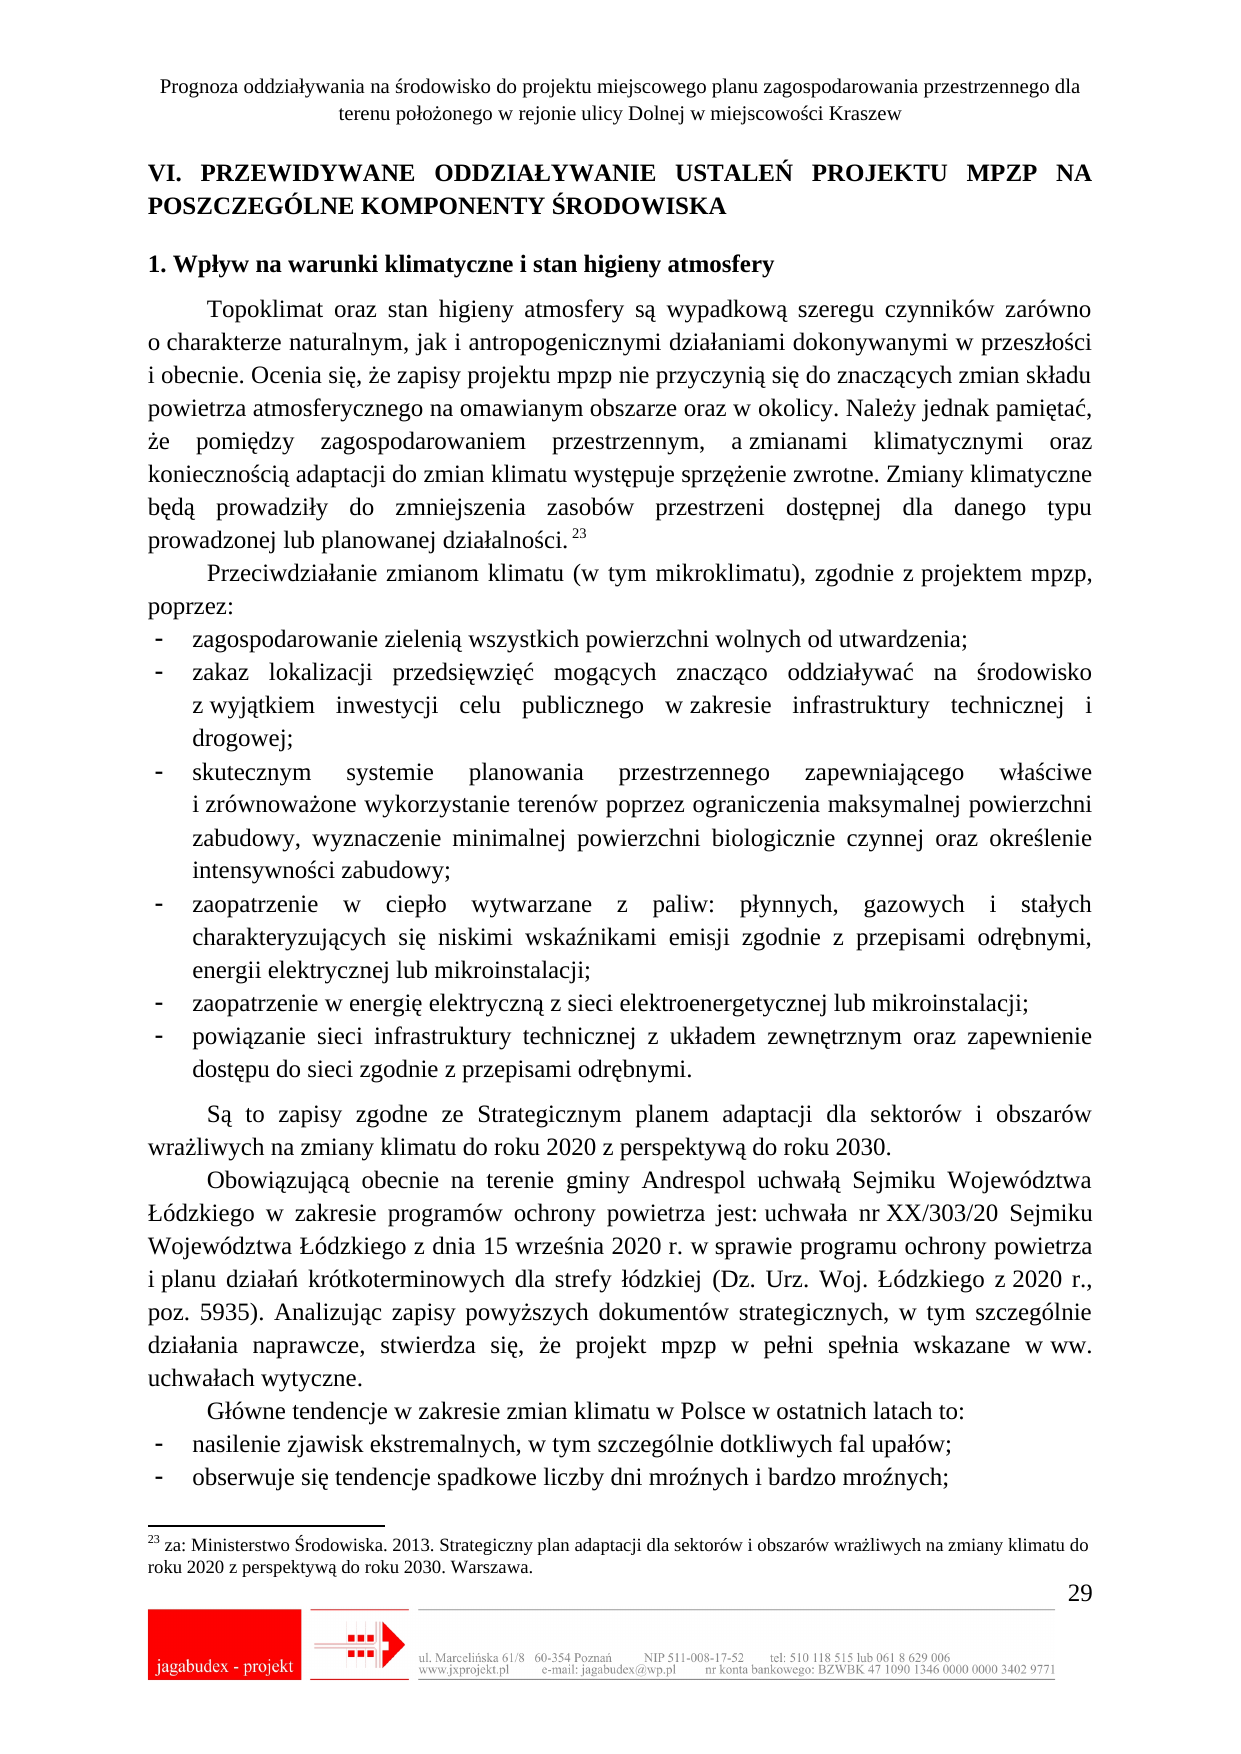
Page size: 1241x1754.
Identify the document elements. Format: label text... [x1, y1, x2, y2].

text Są to zapisy zgodne ze Strategicznym planem adaptacji dla sektorów i obszarów wrażliwych na zmiany klimatu do roku 2020 z perspektywą do roku 2030. [148, 1099, 1093, 1161]
list zagospodarowanie zielenią wszystkich powierzchni wolnych od utwardzenia; [154, 624, 1093, 653]
text Obowiązującą obecnie na terenie gminy Andrespol uchwałą Sejmiku Województwa Łódzkiego w zakresie programów ochrony powietrza jest: uchwała nr XX/303/20 Sejmiku Województwa Łódzkiego z dnia 15 września 2020 r. w sprawie programu ochrony powietrza i planu działań krótkoterminowych dla strefy łódzkiej (Dz. Urz. Woj. Łódzkiego z 2020 r., poz. 5935). Analizując zapisy powyższych dokumentów strategicznych, w tym szczególnie działania naprawcze, stwierdza się, że projekt mpzp w pełni spełnia wskazane w ww. uchwałach wytyczne. [148, 1165, 1093, 1392]
list zakaz lokalizacji przedsięwzięć mogących znacząco oddziaływać na środowisko z wyjątkiem inwestycji celu publicznego w zakresie infrastruktury technicznej i drogowej; [154, 657, 1093, 752]
list skutecznym systemie planowania przestrzennego zapewniającego właściwe i zrównoważone wykorzystanie terenów poprzez ograniczenia maksymalnej powierzchni zabudowy, wyznaczenie minimalnej powierzchni biologicznie czynnej oraz określenie intensywności zabudowy; [154, 757, 1093, 884]
text Topoklimat oraz stan higieny atmosfery są wypadkową szeregu czynników zarówno o charakterze naturalnym, jak i antropogenicznymi działaniami dokonywanymi w przeszłości i obecnie. Ocenia się, że zapisy projektu mpzp nie przyczynią się do znaczących zmian składu powietrza atmosferycznego na omawianym obszarze oraz w okolicy. Należy jednak pamiętać, że pomiędzy zagospodarowaniem przestrzennym, a zmianami klimatycznymi oraz koniecznością adaptacji do zmian klimatu występuje sprzężenie zwrotne. Zmiany klimatyczne będą prowadziły do zmniejszenia zasobów przestrzeni dostępnej dla danego typu prowadzonej lub planowanej działalności. [148, 294, 1093, 554]
picture [147, 1606, 1056, 1681]
list obserwuje się tendencje spadkowe liczby dni mroźnych i bardzo mroźnych; [154, 1462, 1093, 1491]
text 1. Wpływ na warunki klimatyczne i stan higieny atmosfery [148, 249, 1093, 277]
text Główne tendencje w zakresie zmian klimatu w Polsce w ostatnich latach to: [148, 1396, 1093, 1425]
list zaopatrzenie w energię elektryczną z sieci elektroenergetycznej lub mikroinstalacji; [154, 988, 1093, 1016]
list powiązanie sieci infrastruktury technicznej z układem zewnętrznym oraz zapewnienie dostępu do sieci zgodnie z przepisami odrębnymi. [154, 1021, 1093, 1082]
subtitle VI. PRZEWIDYWANE ODDZIAŁYWANIE USTALEŃ PROJEKTU MPZP NA POSZCZEGÓLNE KOMPONENTY ŚRODOWISKA [148, 158, 1093, 219]
text Przeciwdziałanie zmianom klimatu (w tym mikroklimatu), zgodnie z projektem mpzp, poprzez: [148, 558, 1093, 620]
list nasilenie zjawisk ekstremalnych, w tym szczególnie dotkliwych fal upałów; [154, 1429, 1093, 1458]
list zaopatrzenie w ciepło wytwarzane z paliw: płynnych, gazowych i stałych charakteryzujących się niskimi wskaźnikami emisji zgodnie z przepisami odrębnymi, energii elektrycznej lub mikroinstalacji; [154, 889, 1093, 983]
